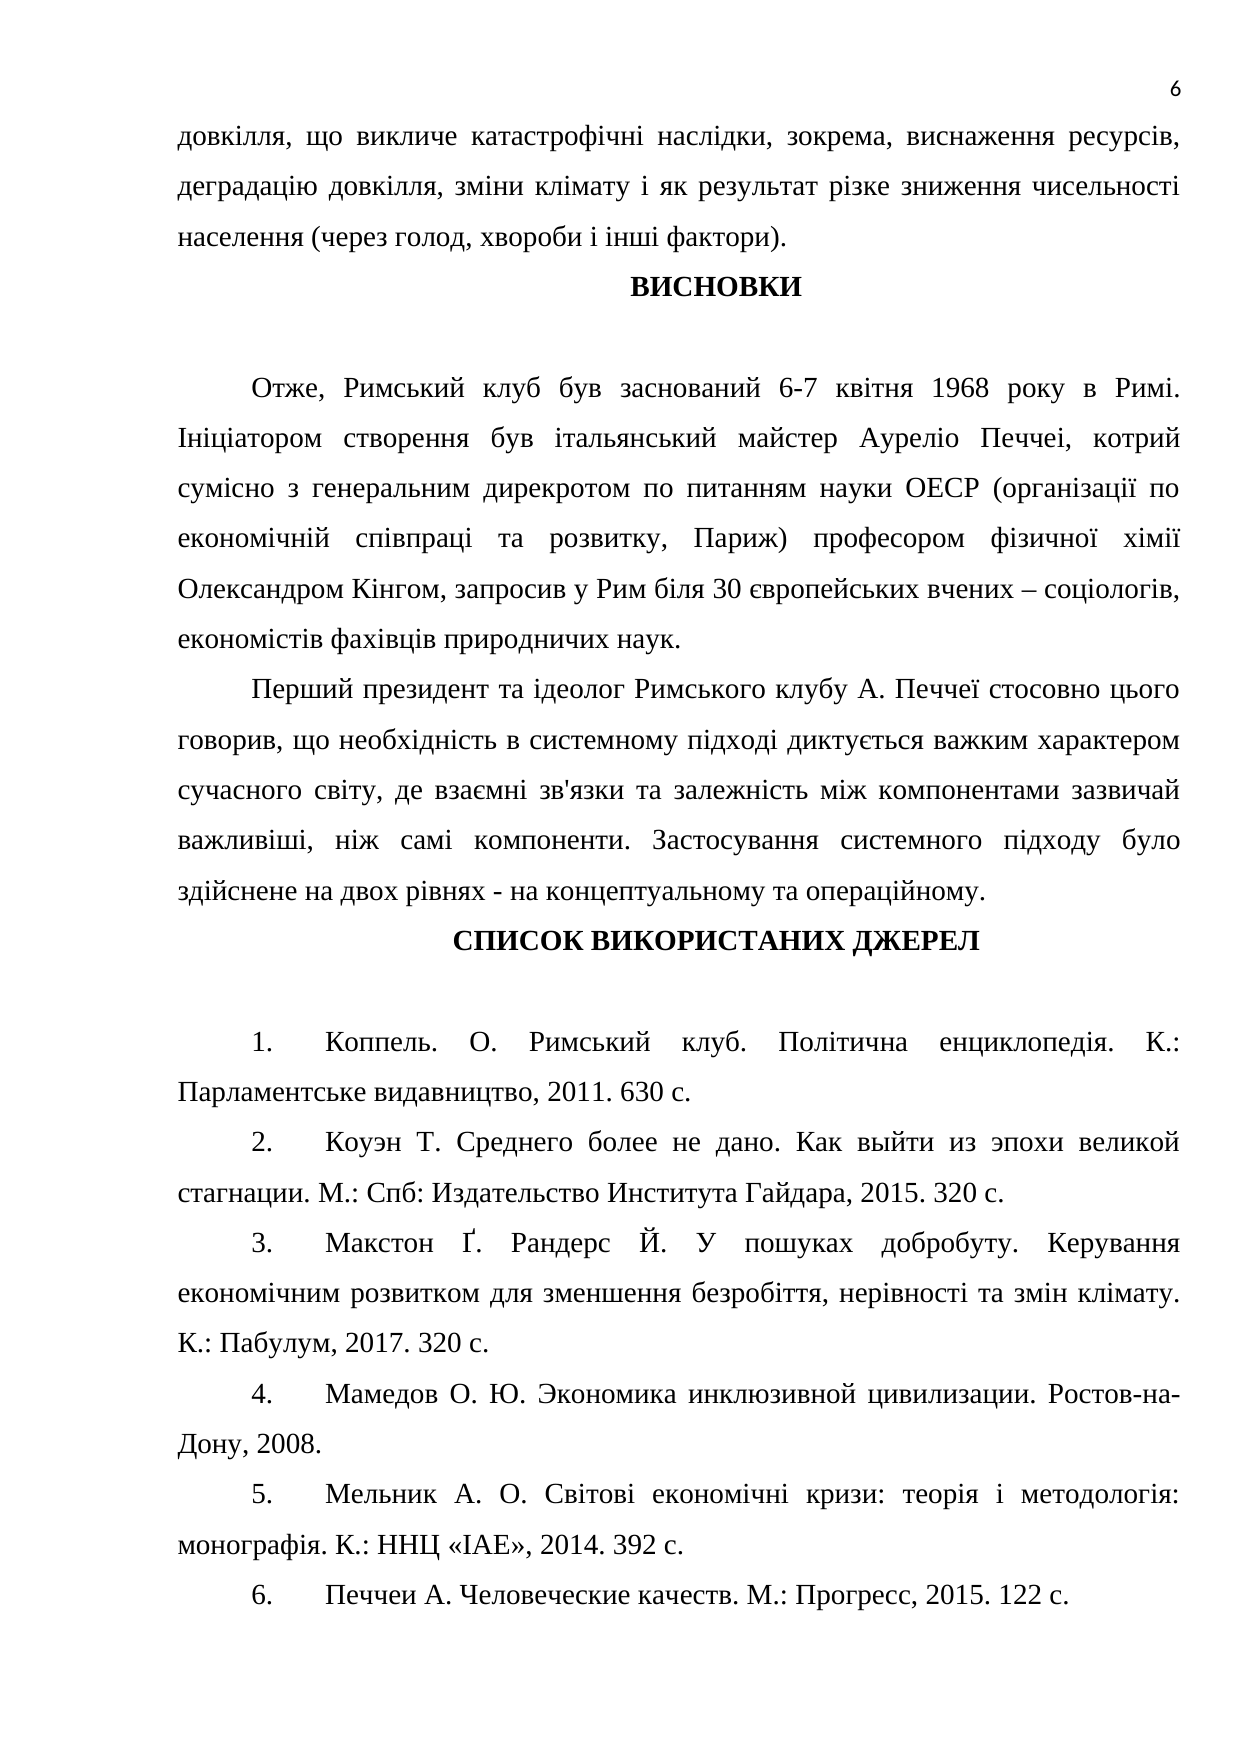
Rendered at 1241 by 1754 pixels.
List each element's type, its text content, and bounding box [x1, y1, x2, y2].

text ВИСНОВКИ [177, 269, 1181, 303]
text Отже, Римський клуб був заснований 6-7 квітня 1968 року в Римі. Ініціатором створення був італьянський майстер Ауреліо Печчеі, котрий сумісно з генеральним дирекротом по питанням науки ОЕСР (організації по економічній співпраці та розвитку, Париж) професором фізичної хімії Олександром Кінгом, запросив у Рим біля 30 європейських вчених – соціологів, економістів фахівців природничих наук. [177, 370, 1181, 655]
list Мельник А. О. Світові економічні кризи: теорія і методологія: монографія. К.: ННЦ «ІАЕ», 2014. 392 с. [177, 1477, 1181, 1560]
text СПИСОК ВИКОРИСТАНИХ ДЖЕРЕЛ [177, 923, 1181, 957]
list Мамедов О. Ю. Экономика инклюзивной цивилизации. Ростов-на-Дону, 2008. [177, 1376, 1181, 1460]
text Перший президент та ідеолог Римського клубу А. Печчеї стосовно цього говорив, що необхідність в системному підході диктується важким характером сучасного світу, де взаємні зв'язки та залежність між компонентами зазвичай важливіші, ніж самі компоненти. Застосування системного підходу було здійснене на двох рівнях - на концептуальному та операційному. [177, 672, 1181, 906]
list Печчеи А. Человеческие качеств. М.: Прогресс, 2015. 122 с. [177, 1577, 1181, 1611]
list Коуэн Т. Среднего более не дано. Как выйти из эпохи великой стагнации. М.: Спб: Издательство Института Гайдара, 2015. 320 с. [177, 1124, 1181, 1208]
list Коппель. О. Римський клуб. Політична енциклопедія. К.: Парламентське видавництво, 2011. 630 с. [177, 1024, 1181, 1108]
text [177, 118, 1181, 252]
list Макстон Ґ. Рандерс Й. У пошуках добробуту. Керування економічним розвитком для зменшення безробіття, нерівності та змін клімату. К.: Пабулум, 2017. 320 с. [177, 1225, 1181, 1359]
